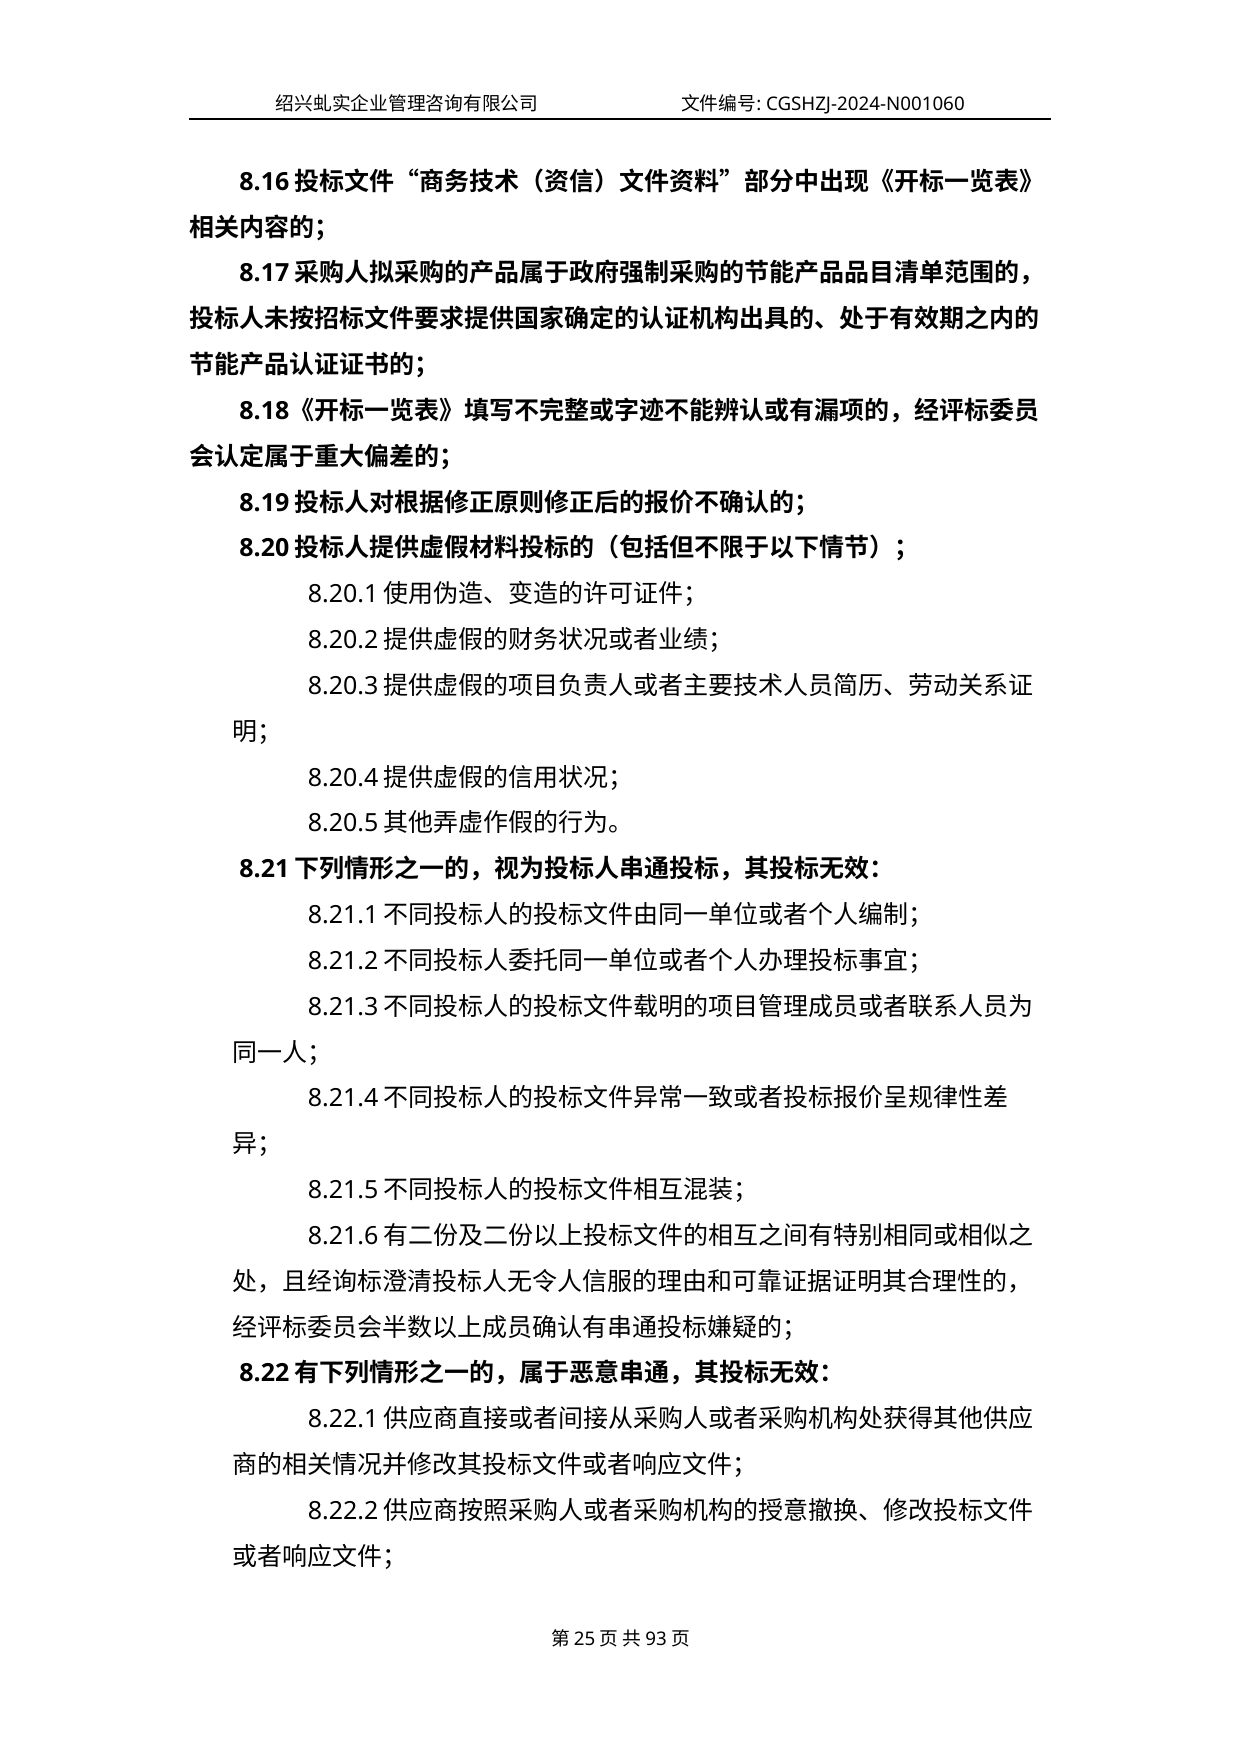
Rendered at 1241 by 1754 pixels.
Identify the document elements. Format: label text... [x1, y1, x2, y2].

text 8.22.1供应商直接或者间接从采购人或者采购机构处获得其他供应商的相关情况并修改其投标文件或者响应文件； [233, 1391, 1051, 1483]
text 8.20.1使用伪造、变造的许可证件； [233, 566, 1051, 612]
text 8.21.2不同投标人委托同一单位或者个人办理投标事宜； [233, 933, 1051, 978]
text 8.20投标人提供虚假材料投标的（包括但不限于以下情节）； [189, 520, 1051, 566]
text 8.21下列情形之一的，视为投标人串通投标，其投标无效： [189, 841, 1051, 887]
text 8.21.1不同投标人的投标文件由同一单位或者个人编制； [233, 887, 1051, 933]
text 8.17采购人拟采购的产品属于政府强制采购的节能产品品目清单范围的，投标人未按招标文件要求提供国家确定的认证机构出具的、处于有效期之内的节能产品认证证书的； [189, 245, 1051, 383]
text 8.19投标人对根据修正原则修正后的报价不确认的； [189, 474, 1051, 520]
text 8.21.5不同投标人的投标文件相互混装； [233, 1162, 1051, 1208]
text 8.22.2供应商按照采购人或者采购机构的授意撤换、修改投标文件或者响应文件； [233, 1483, 1051, 1574]
text 8.21.3不同投标人的投标文件载明的项目管理成员或者联系人员为同一人； [233, 978, 1051, 1070]
text 8.16投标文件“商务技术（资信）文件资料”部分中出现《开标一览表》相关内容的； [189, 153, 1051, 245]
text 8.20.2提供虚假的财务状况或者业绩； [233, 612, 1051, 658]
text 8.18《开标一览表》填写不完整或字迹不能辨认或有漏项的，经评标委员会认定属于重大偏差的； [189, 383, 1051, 474]
text 8.21.6有二份及二份以上投标文件的相互之间有特别相同或相似之处，且经询标澄清投标人无令人信服的理由和可靠证据证明其合理性的，经评标委员会半数以上成员确认有串通投标嫌疑的； [233, 1208, 1051, 1345]
text 8.20.4提供虚假的信用状况； [233, 749, 1051, 795]
text 8.21.4不同投标人的投标文件异常一致或者投标报价呈规律性差异； [233, 1070, 1051, 1162]
text 8.20.5其他弄虚作假的行为。 [233, 795, 1051, 841]
text 8.22有下列情形之一的，属于恶意串通，其投标无效： [189, 1345, 1051, 1391]
text 8.20.3提供虚假的项目负责人或者主要技术人员简历、劳动关系证明； [233, 658, 1051, 749]
